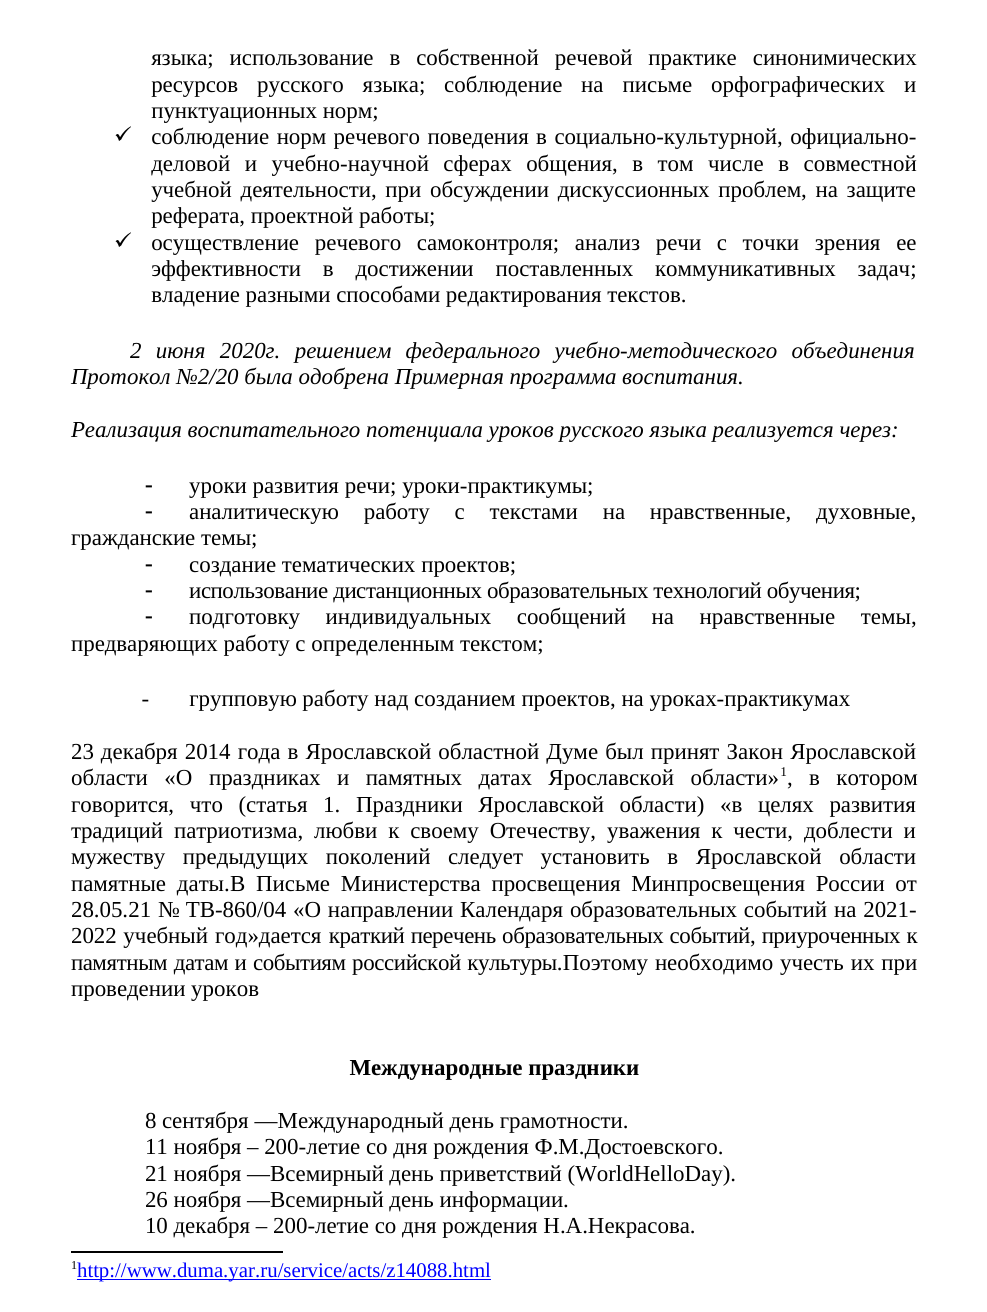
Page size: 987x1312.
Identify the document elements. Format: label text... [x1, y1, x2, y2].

text 11 ноября – 200-летие со дня рождения Ф.М.Достоевского. [71, 1133, 918, 1160]
text 8 сентября —Международный день грамотности. [71, 1107, 918, 1133]
text 2 июня 2020г. решением федерального учебно-методического объединения Протокол №2/20 была одобрена Примерная программа воспитания. [71, 337, 918, 390]
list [113, 44, 918, 123]
list использование дистанционных образовательных технологий обучения; [71, 577, 918, 603]
text 26 ноября —Всемирный день информации. [71, 1186, 918, 1212]
list создание тематических проектов; [71, 551, 918, 577]
text - групповую работу над созданием проектов, на уроках-практикумах [71, 685, 918, 712]
list осуществление речевого самоконтроля; анализ речи с точки зрения ее эффективности в достижении поставленных коммуникативных задач; владение разными способами редактирования текстов. [113, 229, 918, 308]
list аналитическую работу с текстами на нравственные, духовные, гражданские темы; [71, 498, 918, 551]
text Международные праздники [71, 1054, 918, 1081]
text 10 декабря – 200-летие со дня рождения Н.А.Некрасова. [71, 1212, 918, 1239]
text 21 ноября —Всемирный день приветствий (WorldHelloDay). [71, 1160, 918, 1186]
text 23 декабря 2014 года в Ярославской областной Думе был принят Закон Ярославской области «О праздниках и памятных датах Ярославской области», в котором говорится, что (статья 1. Праздники Ярославской области) «в целях развития традиций патриотизма, любви к своему Отечеству, уважения к чести, доблести и мужеству предыдущих поколений следует установить в Ярославской области памятные даты.В Письме Министерства просвещения Минпросвещения России от 28.05.21 № ТВ-860/04 «О направлении Календаря образовательных событий на 2021-2022 учебный год»дается краткий перечень образовательных событий, приуроченных к памятным датам и событиям российской культуры.Поэтому необходимо учесть их при проведении уроков [71, 738, 918, 1002]
list уроки развития речи; уроки-практикумы; [71, 472, 918, 498]
text Реализация воспитательного потенциала уроков русского языка реализуется через: [71, 416, 918, 442]
list соблюдение норм речевого поведения в социально-культурной, официально-деловой и учебно-научной сферах общения, в том числе в совместной учебной деятельности, при обсуждении дискуссионных проблем, на защите реферата, проектной работы; [113, 123, 918, 229]
list подготовку индивидуальных сообщений на нравственные темы, предваряющих работу с определенным текстом; [71, 603, 918, 656]
